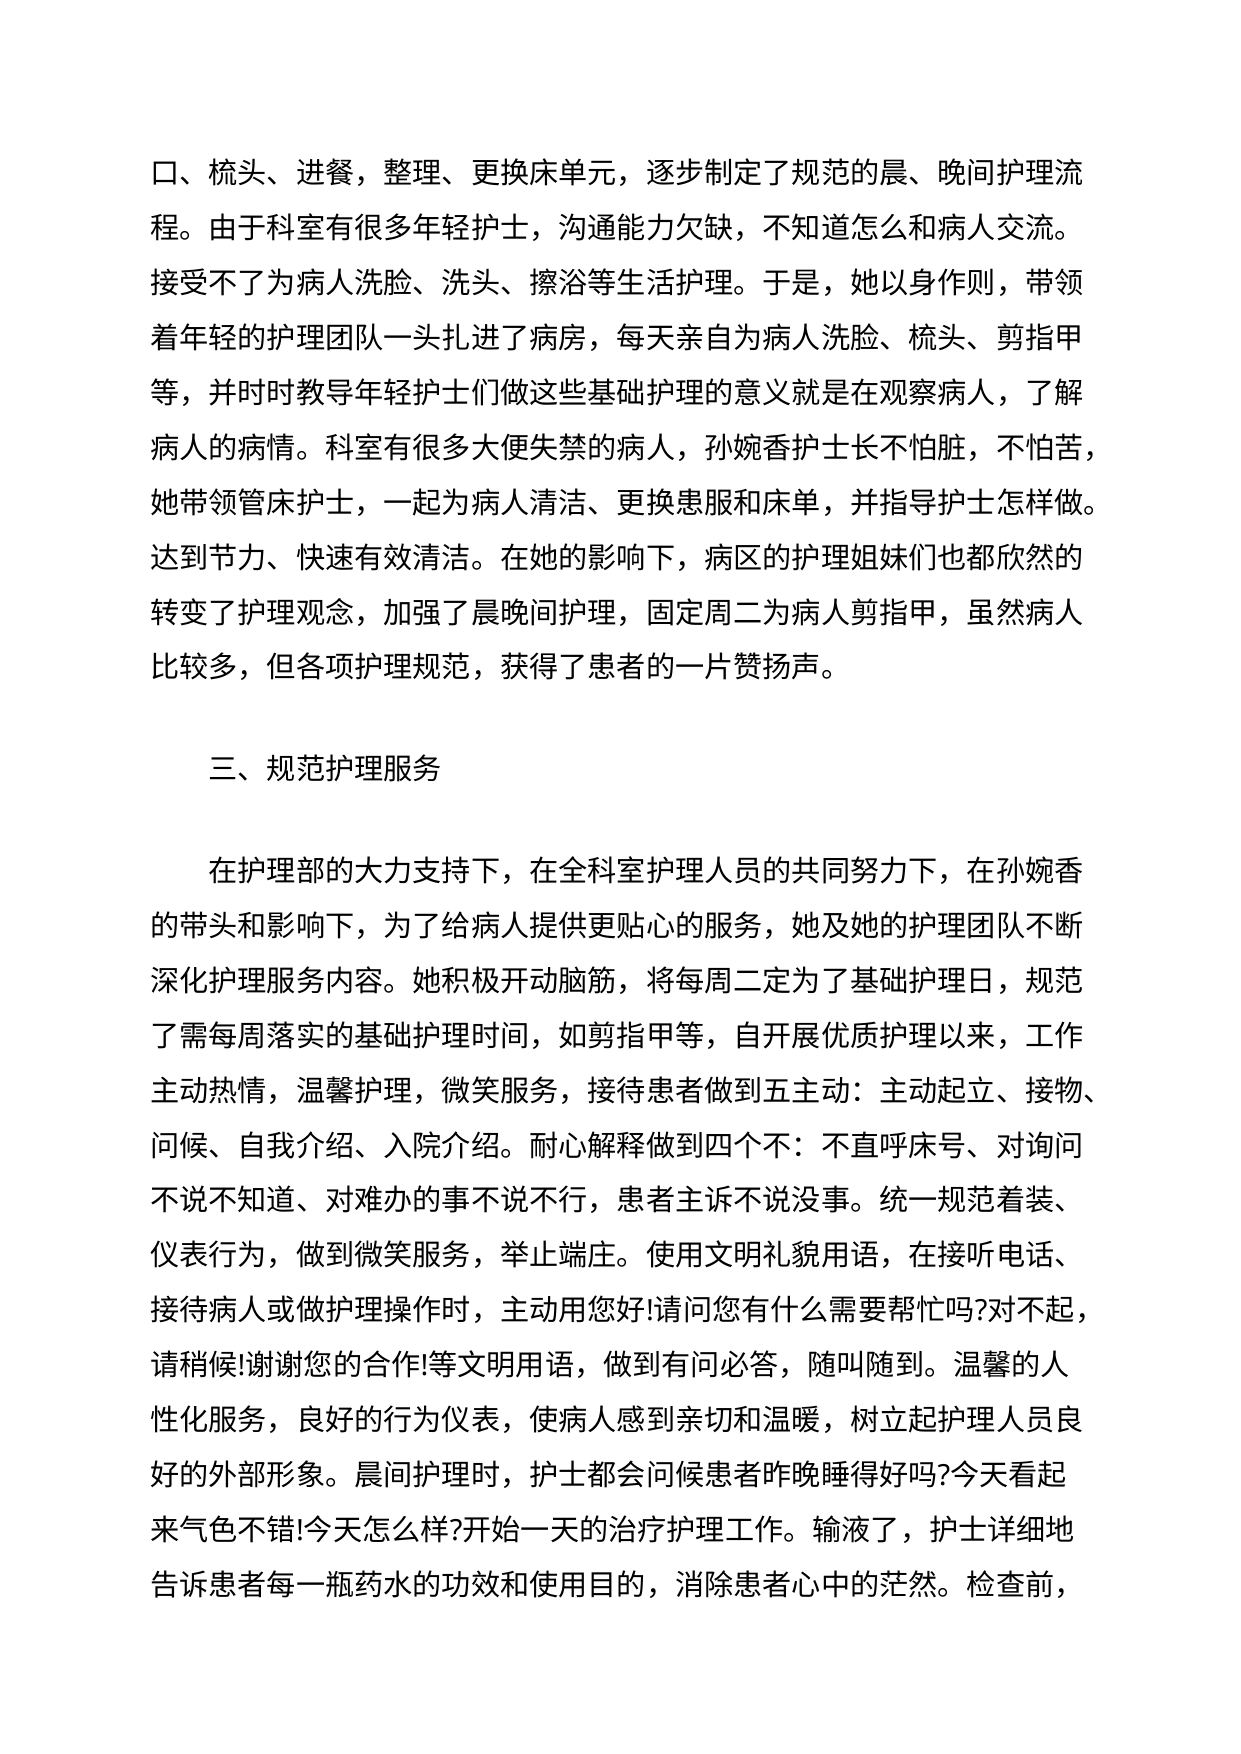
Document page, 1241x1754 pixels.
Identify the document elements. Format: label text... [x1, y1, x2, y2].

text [150, 150, 1090, 686]
text 三、规范护理服务 [150, 746, 1090, 788]
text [150, 848, 1090, 1604]
